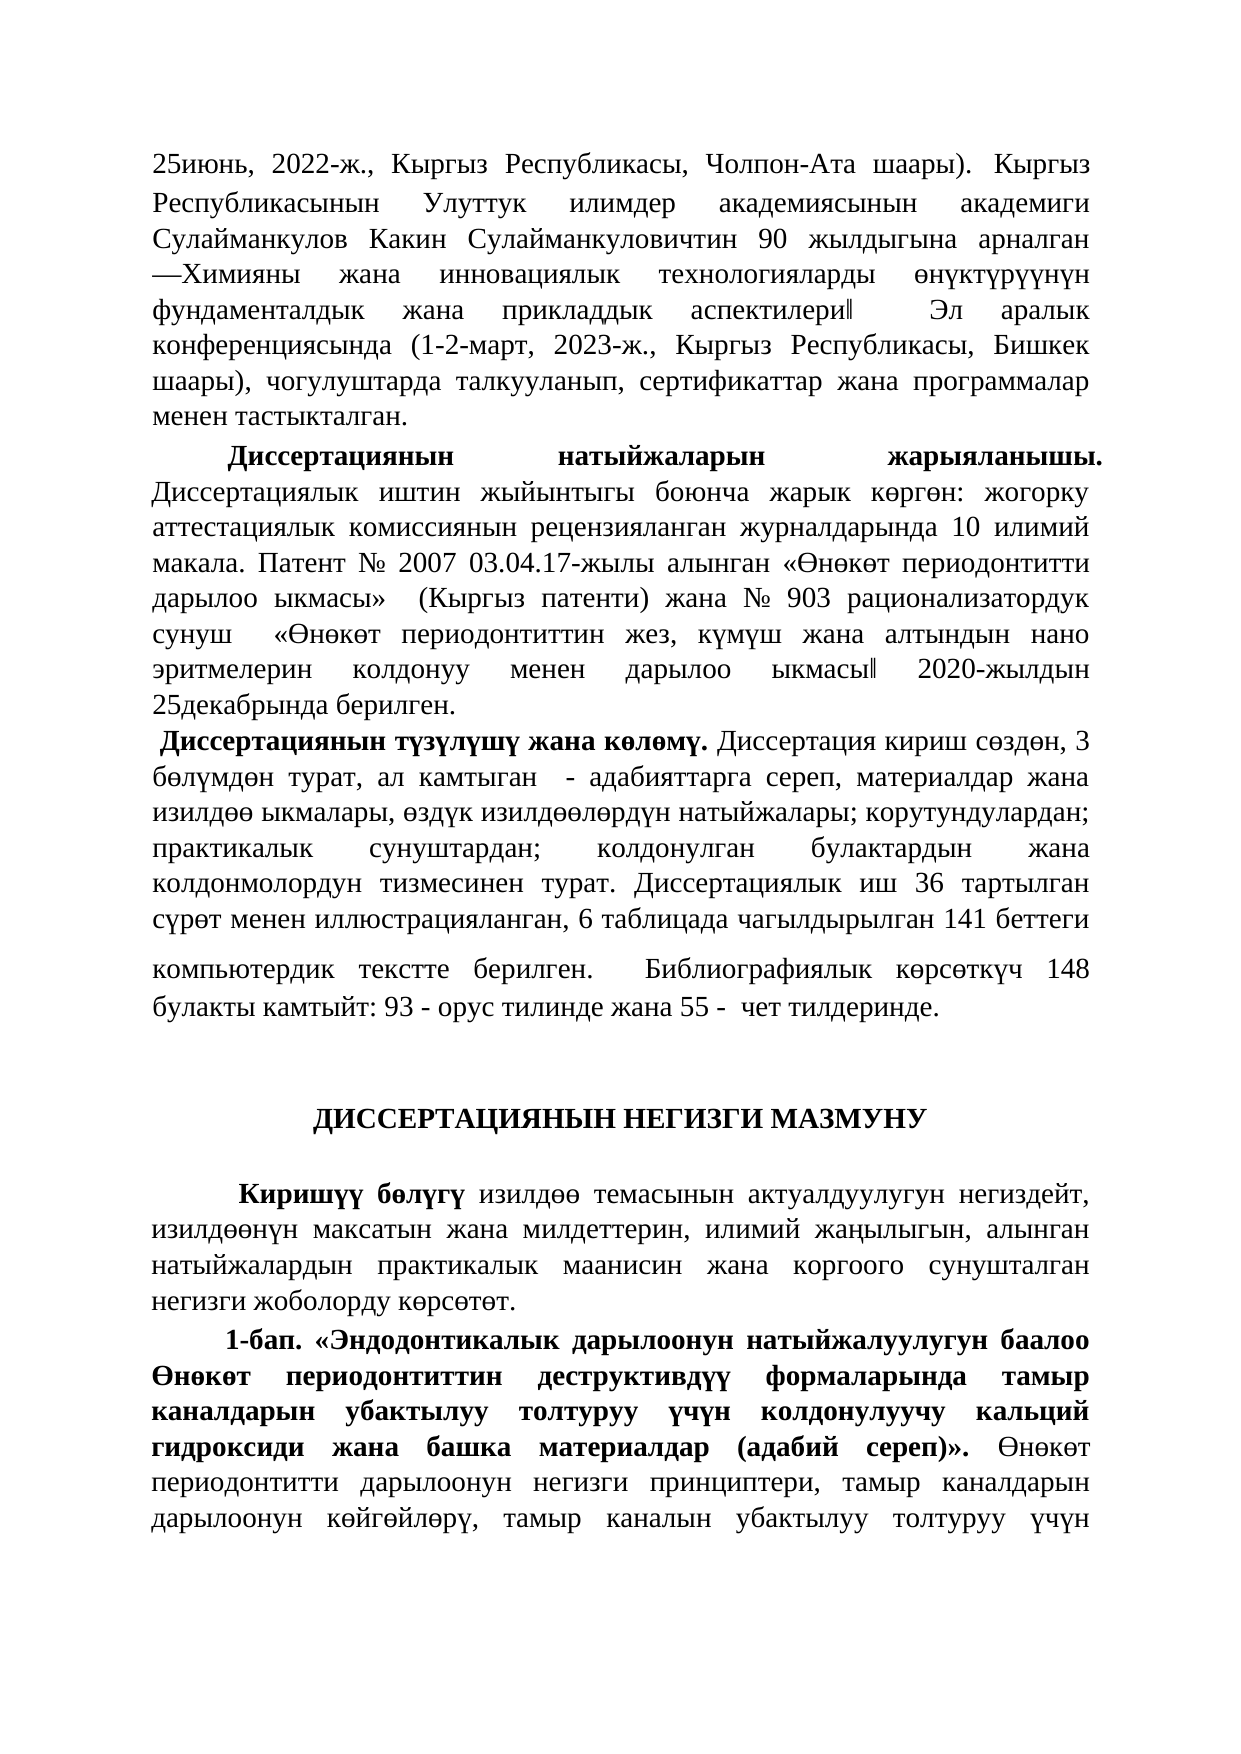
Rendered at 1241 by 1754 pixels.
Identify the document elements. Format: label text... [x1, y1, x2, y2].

text Диссертациянын түзүлүшү жана көлөмү. Диссертация кириш сөздөн, 3 бөлүмдөн турат, ал камтыган - адабияттарга сереп, материалдар жана изилдөө ыкмалары, өздүк изилдөөлөрдүн натыйжалары; корутундулардан; практикалык сунуштардан; колдонулган булактардын жана колдонмолордун тизмесинен турат. Диссертациялык иш 36 тартылган сүрөт менен иллюстрацияланган, 6 таблицада чагылдырылган 141 беттеги компьютердик текстте берилген. Библиографиялык көрсөткүч 148 булакты камтыйт: 93 - орус тилинде жана 55 - чет тилдеринде. [151, 723, 1090, 1023]
text Киришүү бөлүгү изилдөө темасынын актуалдуулугун негиздейт, изилдөөнүн максатын жана милдеттерин, илимий жаңылыгын, алынган натыйжалардын практикалык маанисин жана коргоого сунушталган негизги жоболорду көрсөтөт. [151, 1176, 1090, 1316]
text Диссертациянын натыйжаларын жарыяланышы. [150, 438, 1110, 471]
subtitle ДИССЕРТАЦИЯНЫН НЕГИЗГИ МАЗМУНУ [150, 1101, 1091, 1135]
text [151, 133, 1090, 432]
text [151, 1322, 1090, 1533]
text Диссертациялык иштин жыйынтыгы боюнча жарык көргөн: жогорку аттестациялык комиссиянын рецензияланган журналдарында 10 илимий макала. Патент № 2007 03.04.17-жылы алынган «Өнөкөт периодонтитти дарылоо ыкмасы» (Кыргыз патенти) жана № 903 рационализатордук сунуш «Өнөкөт периодонтиттин жез, күмүш жана алтындын нано эритмелерин колдонуу менен дарылоо ыкмасы‖ 2020-жылдын 25декабрында берилген. [151, 474, 1090, 721]
